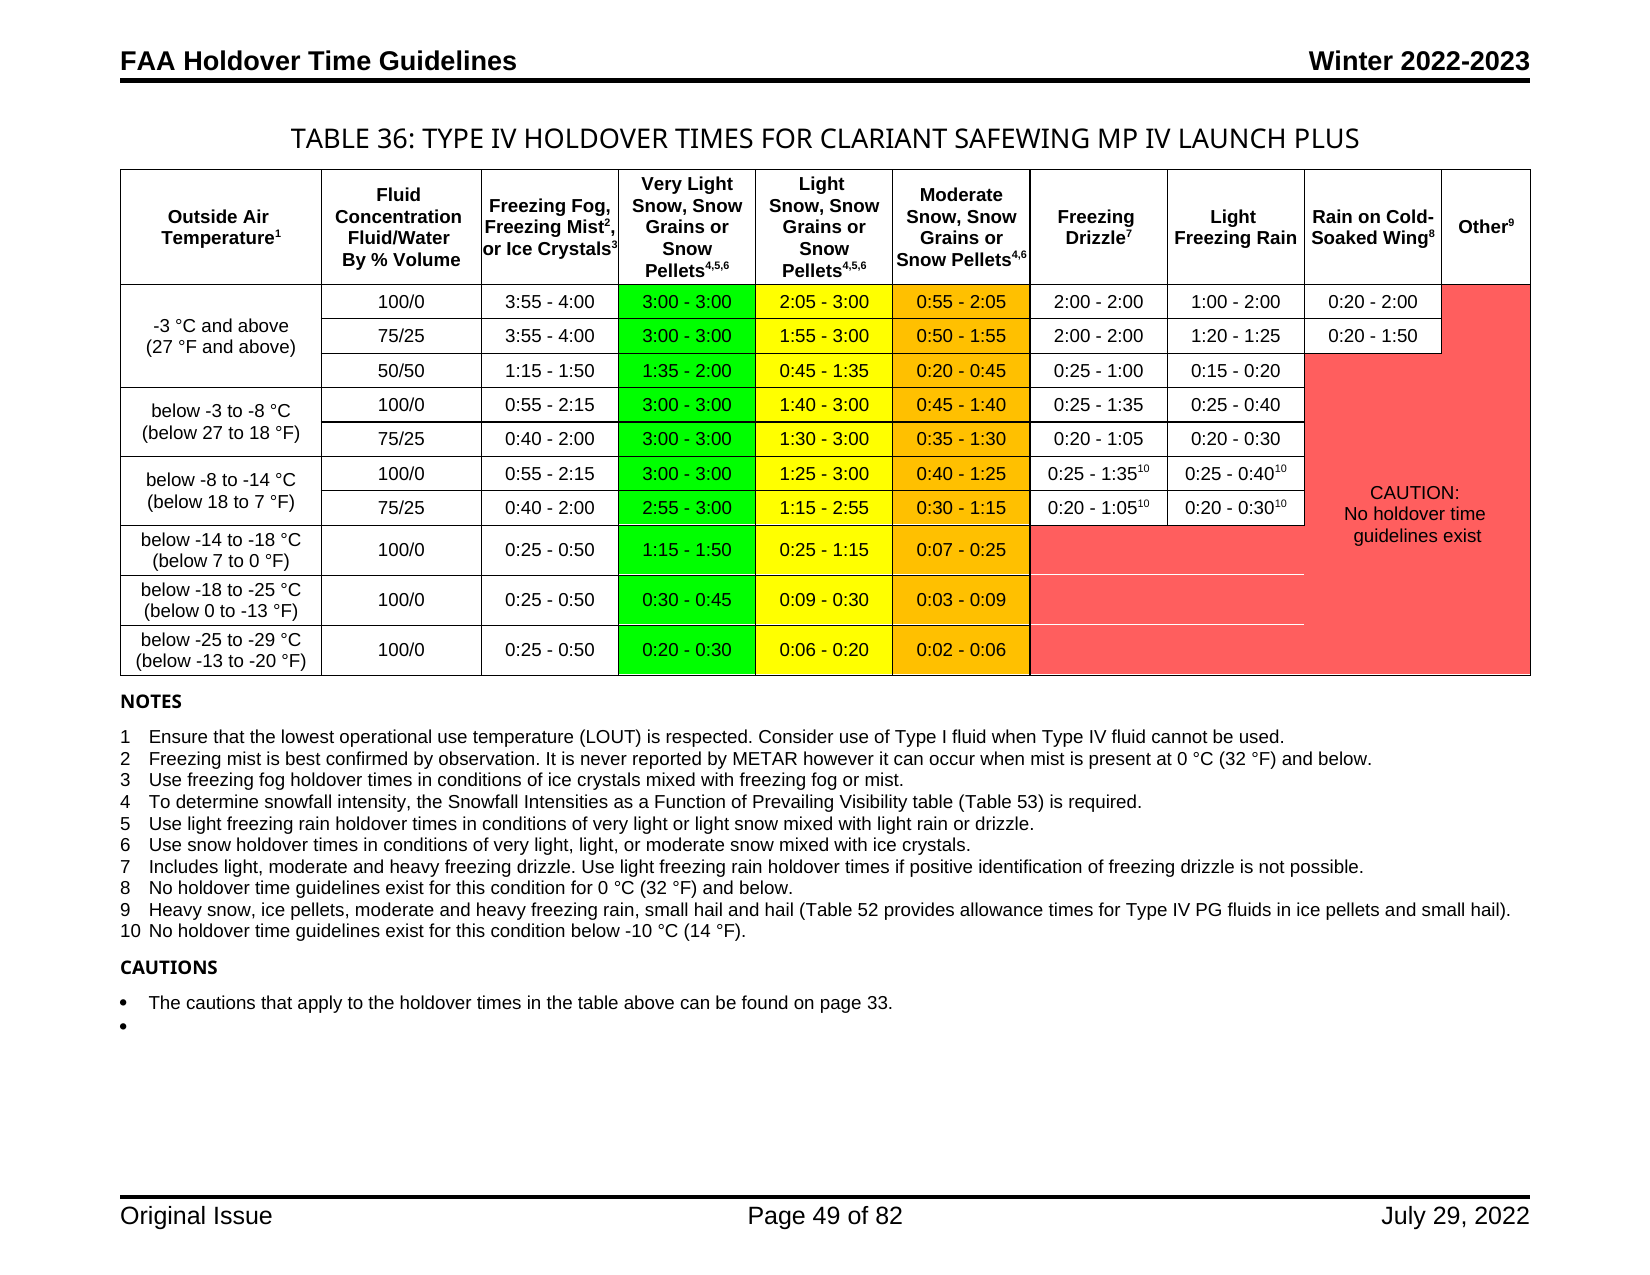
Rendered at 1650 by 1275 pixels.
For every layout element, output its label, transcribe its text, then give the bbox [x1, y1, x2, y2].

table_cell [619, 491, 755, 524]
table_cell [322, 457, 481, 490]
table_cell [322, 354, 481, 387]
list Use snow holdover times in conditions of very light, light, or moderate snow mixed with ice crystals. [120, 834, 1530, 855]
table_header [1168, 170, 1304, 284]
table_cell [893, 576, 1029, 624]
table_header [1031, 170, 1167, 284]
list No holdover time guidelines exist for this condition for 0 °C (32 °F) and below. [120, 877, 1530, 898]
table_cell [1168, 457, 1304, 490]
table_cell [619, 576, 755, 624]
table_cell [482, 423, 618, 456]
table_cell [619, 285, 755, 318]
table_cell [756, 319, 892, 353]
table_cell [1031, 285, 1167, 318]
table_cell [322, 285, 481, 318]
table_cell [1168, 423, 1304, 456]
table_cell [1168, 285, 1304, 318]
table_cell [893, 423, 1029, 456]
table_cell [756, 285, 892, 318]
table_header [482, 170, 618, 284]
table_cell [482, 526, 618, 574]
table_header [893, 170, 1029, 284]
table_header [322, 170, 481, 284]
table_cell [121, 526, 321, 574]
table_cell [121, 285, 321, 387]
subtitle CAUTIONS [120, 954, 1530, 980]
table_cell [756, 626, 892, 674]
list To determine snowfall intensity, the Snowfall Intensities as a Function of Prevailing Visibility table (Table 53) is required. [120, 791, 1530, 812]
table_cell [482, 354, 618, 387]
subtitle NOTES [120, 688, 1530, 713]
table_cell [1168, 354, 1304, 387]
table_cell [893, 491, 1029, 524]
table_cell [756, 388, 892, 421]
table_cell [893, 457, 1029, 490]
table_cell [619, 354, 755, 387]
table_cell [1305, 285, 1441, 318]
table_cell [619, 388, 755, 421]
list The cautions that apply to the holdover times in the table above can be found on page 32. [120, 992, 1530, 1014]
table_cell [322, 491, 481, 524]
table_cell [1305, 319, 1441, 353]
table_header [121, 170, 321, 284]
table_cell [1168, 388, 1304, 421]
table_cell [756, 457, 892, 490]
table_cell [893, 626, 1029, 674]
list No holdover time guidelines exist for this condition below -10 °C (14 °F). [120, 920, 1530, 942]
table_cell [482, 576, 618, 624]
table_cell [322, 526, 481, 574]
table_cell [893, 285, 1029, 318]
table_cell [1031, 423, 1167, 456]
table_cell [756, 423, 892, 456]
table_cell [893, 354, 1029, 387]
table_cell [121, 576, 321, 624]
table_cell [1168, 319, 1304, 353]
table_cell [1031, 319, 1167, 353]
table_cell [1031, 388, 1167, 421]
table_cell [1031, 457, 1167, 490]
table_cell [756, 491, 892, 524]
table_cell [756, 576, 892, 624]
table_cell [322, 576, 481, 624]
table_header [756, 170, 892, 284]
list Ensure that the lowest operational use temperature (LOUT) is respected. Consider use of Type I fluid when Type IV fluid cannot be used. [120, 726, 1530, 748]
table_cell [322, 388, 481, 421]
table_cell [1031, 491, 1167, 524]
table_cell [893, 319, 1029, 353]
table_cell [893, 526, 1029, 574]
list Heavy snow, ice pellets, moderate and heavy freezing rain, small hail and hail (Table 52 provides allowance times for Type IV PG fluids in ice pellets and small hail). [120, 898, 1530, 920]
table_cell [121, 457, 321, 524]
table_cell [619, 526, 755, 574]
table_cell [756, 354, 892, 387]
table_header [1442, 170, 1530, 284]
list Use freezing fog holdover times in conditions of ice crystals mixed with freezing fog or mist. [120, 769, 1530, 791]
list Includes light, moderate and heavy freezing drizzle. Use light freezing rain holdover times if positive identification of freezing drizzle is not possible. [120, 855, 1530, 877]
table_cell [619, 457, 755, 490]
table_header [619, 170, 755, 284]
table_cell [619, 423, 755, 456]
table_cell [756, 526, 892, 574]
list Freezing mist is best confirmed by observation. It is never reported by METAR however it can occur when mist is present at 0 °C (32 °F) and below. [120, 748, 1530, 769]
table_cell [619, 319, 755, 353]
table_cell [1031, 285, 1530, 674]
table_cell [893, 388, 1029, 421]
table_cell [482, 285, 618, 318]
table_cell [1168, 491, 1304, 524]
list Use light freezing rain holdover times in conditions of very light or light snow mixed with light rain or drizzle. [120, 812, 1530, 834]
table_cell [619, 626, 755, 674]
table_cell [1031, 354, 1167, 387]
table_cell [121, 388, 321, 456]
subtitle Table 36: Type IV Holdover Times for Clariant Safewing MP IV LAUNCH PLUS [120, 120, 1530, 157]
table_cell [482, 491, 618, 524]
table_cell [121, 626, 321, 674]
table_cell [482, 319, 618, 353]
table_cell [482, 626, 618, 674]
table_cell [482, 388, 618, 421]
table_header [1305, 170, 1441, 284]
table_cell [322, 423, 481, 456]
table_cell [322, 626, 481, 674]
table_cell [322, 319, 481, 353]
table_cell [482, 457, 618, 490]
